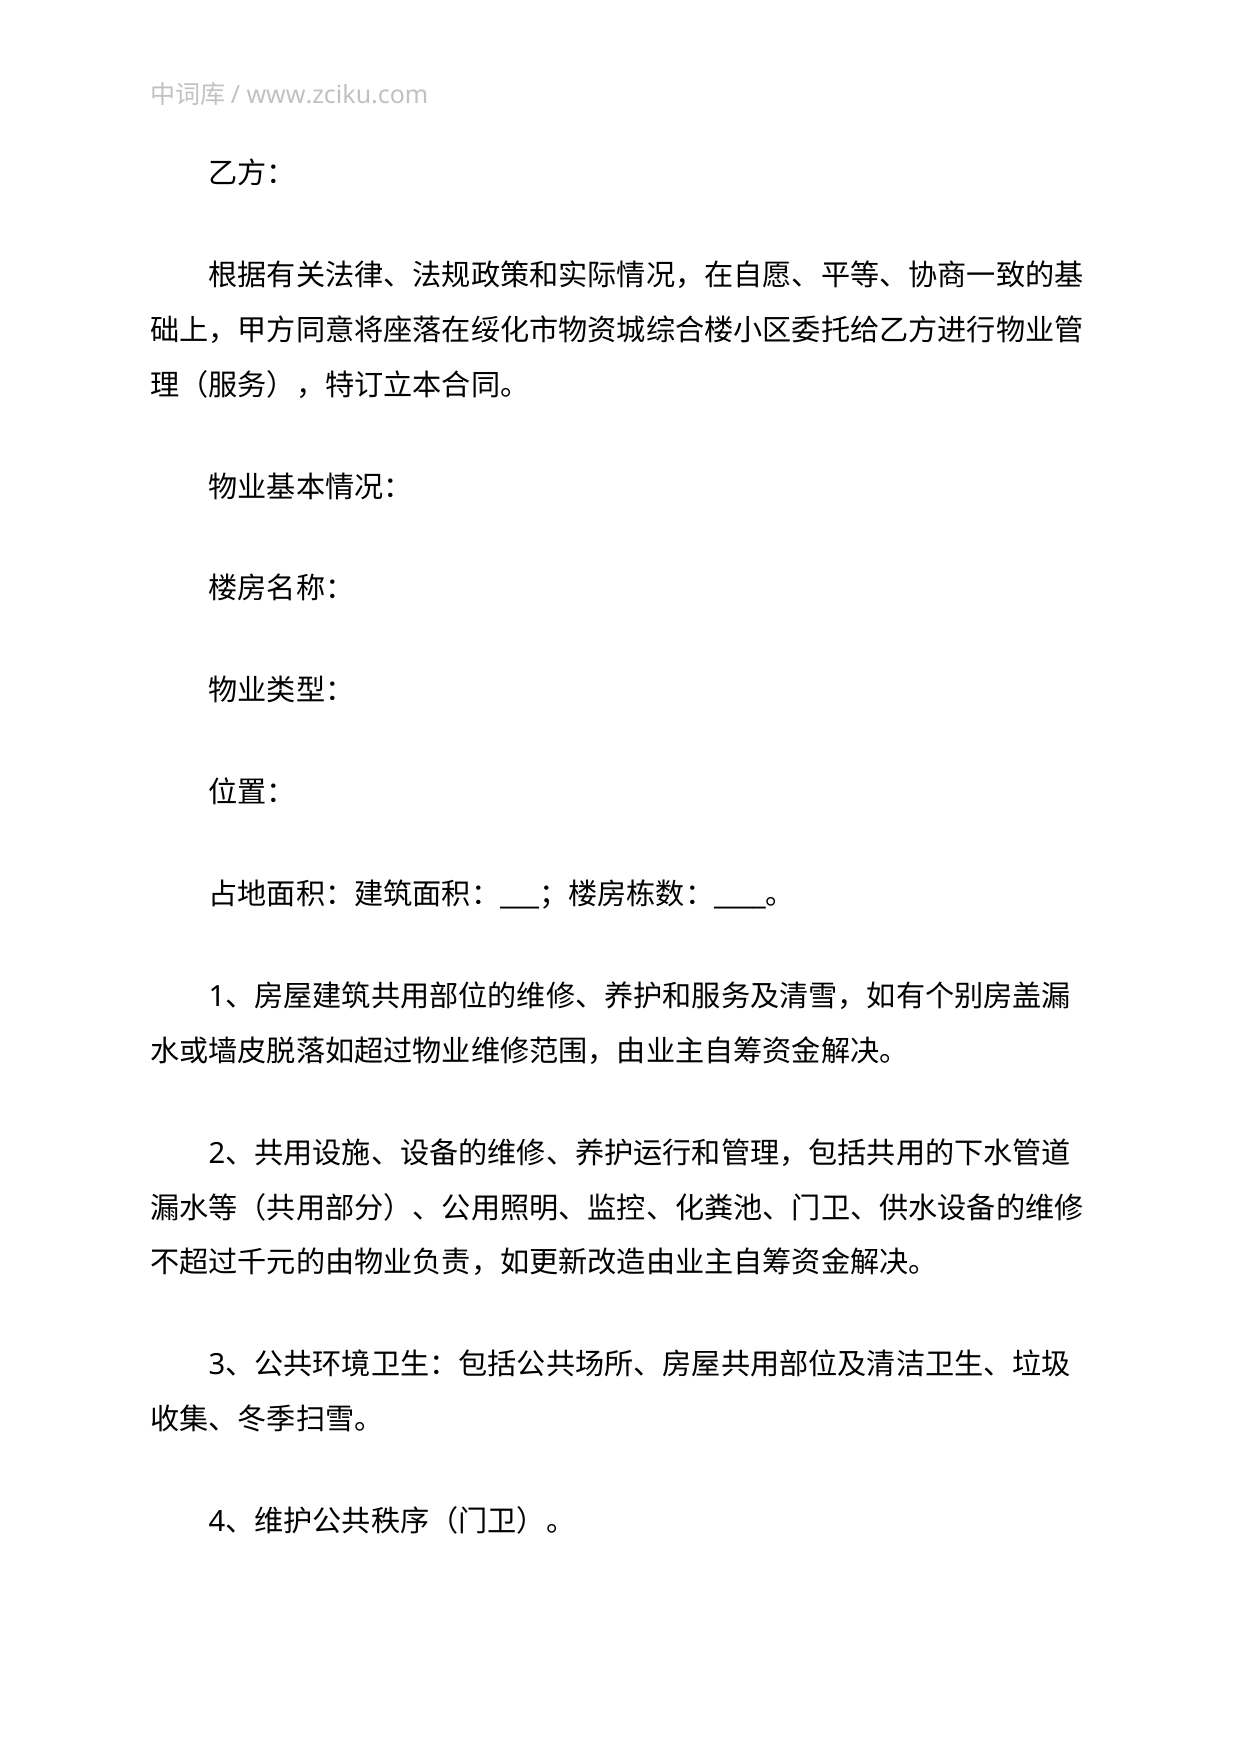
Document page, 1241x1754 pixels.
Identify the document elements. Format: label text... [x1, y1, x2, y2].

text 1、房屋建筑共用部位的维修、养护和服务及清雪，如有个别房盖漏水或墙皮脱落如超过物业维修范围，由业主自筹资金解决。 [150, 972, 1090, 1070]
text 3、公共环境卫生：包括公共场所、房屋共用部位及清洁卫生、垃圾收集、冬季扫雪。 [150, 1341, 1090, 1438]
text 根据有关法律、法规政策和实际情况，在自愿、平等、协商一致的基础上，甲方同意将座落在绥化市物资城综合楼小区委托给乙方进行物业管理（服务），特订立本合同。 [150, 252, 1090, 404]
text 物业基本情况： [150, 463, 1090, 506]
text 乙方： [150, 150, 1090, 192]
text 2、共用设施、设备的维修、养护运行和管理，包括共用的下水管道漏水等（共用部分）、公用照明、监控、化粪池、门卫、供水设备的维修不超过千元的由物业负责，如更新改造由业主自筹资金解决。 [150, 1129, 1090, 1281]
text 占地面积：建筑面积：___；楼房栋数：____。 [150, 870, 1090, 913]
text 物业类型： [150, 667, 1090, 709]
text 4、维护公共秩序（门卫）。 [150, 1498, 1090, 1540]
text 位置： [150, 769, 1090, 811]
text 楼房名称： [150, 565, 1090, 607]
